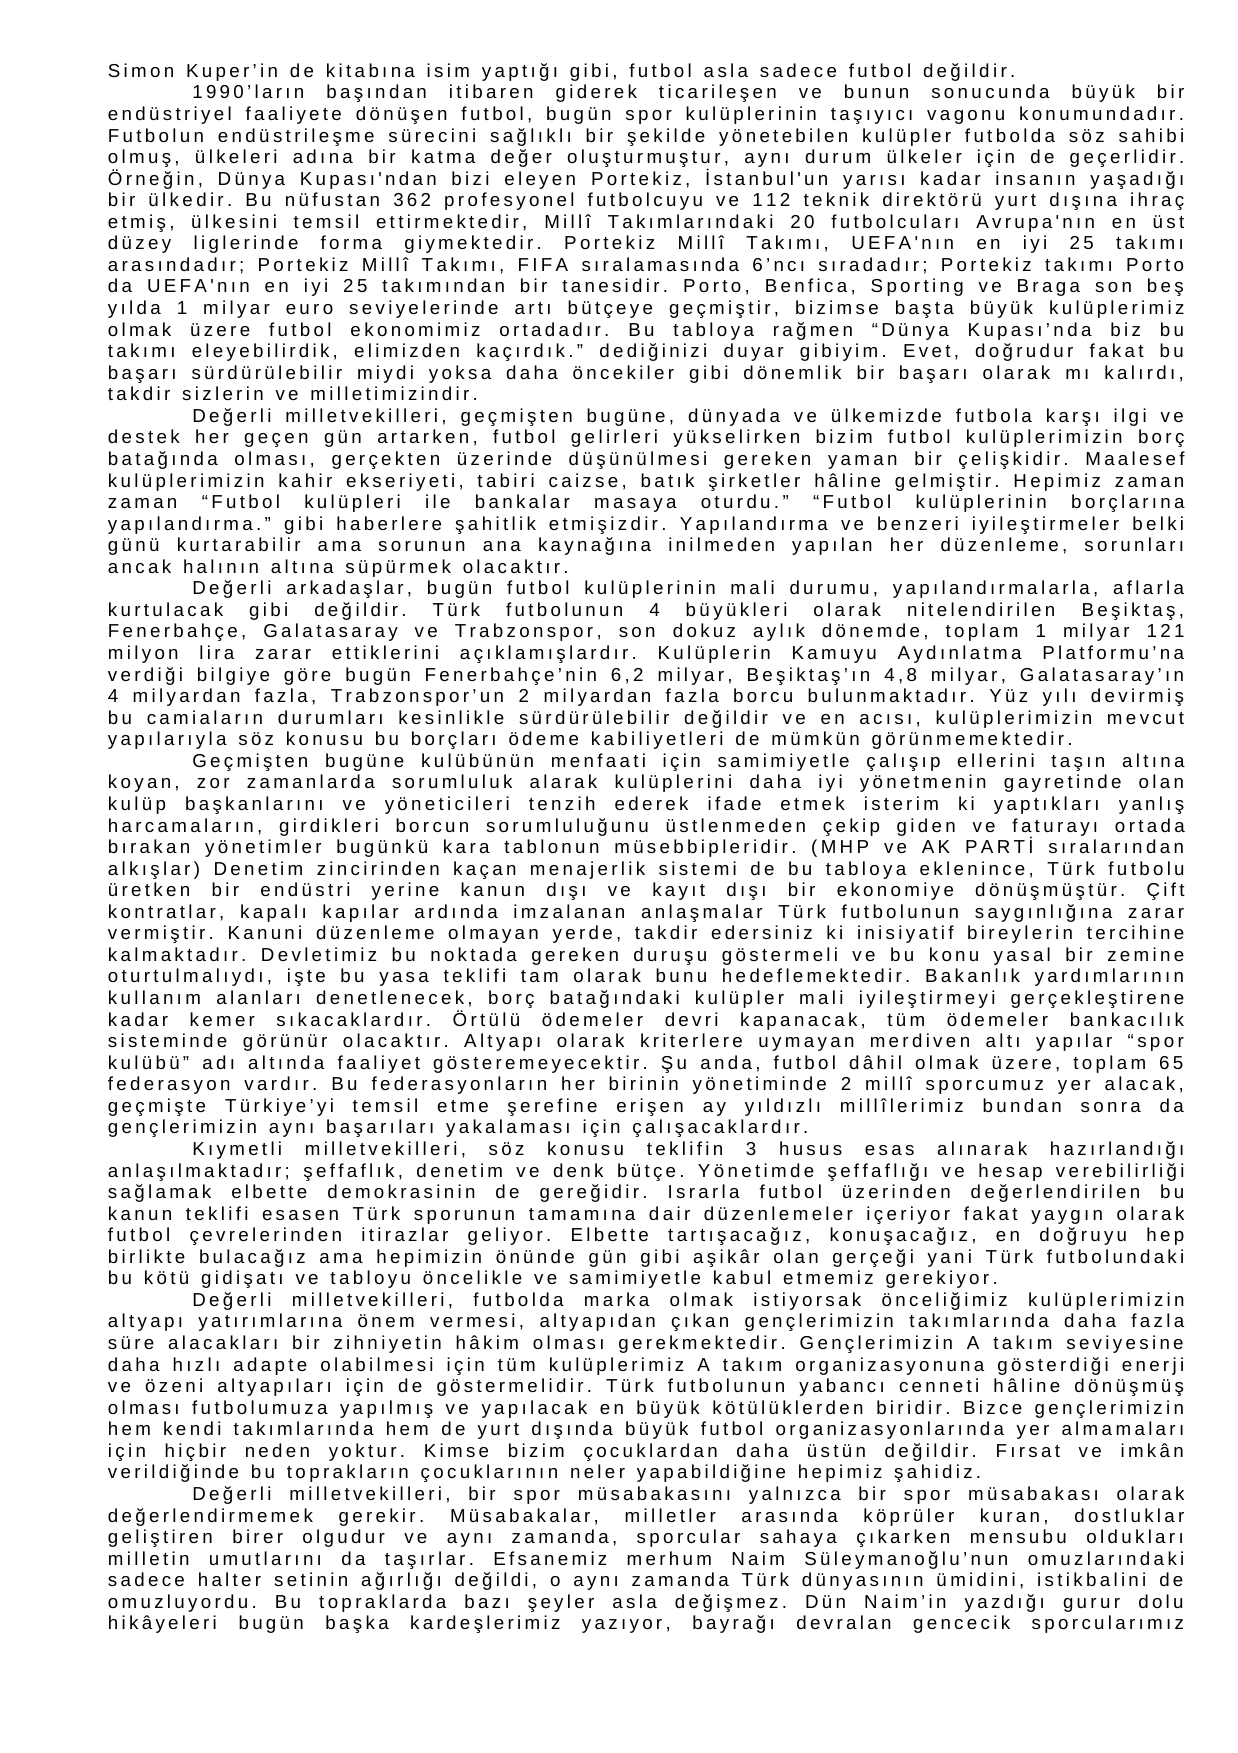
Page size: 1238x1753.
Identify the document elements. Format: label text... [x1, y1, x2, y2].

text Değerli arkadaşlar, bugün futbol kulüplerinin mali durumu, yapılandırmalarla, aflarla kurtulacak gibi değildir. Türk futbolunun 4 büyükleri olarak nitelendirilen Beşiktaş, Fenerbahçe, Galatasaray ve Trabzonspor, son dokuz aylık dönemde, toplam 1 milyar 121 milyon lira zarar ettiklerini açıklamışlardır. Kulüplerin Kamuyu Aydınlatma Platformu’na verdiği bilgiye göre bugün Fenerbahçe’nin 6,2 milyar, Beşiktaş’ın 4,8 milyar, Galatasaray’ın 4 milyardan fazla, Trabzonspor’un 2 milyardan fazla borcu bulunmaktadır. Yüz yılı devirmiş bu camiaların durumları kesinlikle sürdürülebilir değildir ve en acısı, kulüplerimizin mevcut yapılarıyla söz konusu bu borçları ödeme kabiliyetleri de mümkün görünmemektedir. [108, 577, 1186, 750]
text Geçmişten bugüne kulübünün menfaati için samimiyetle çalışıp ellerini taşın altına koyan, zor zamanlarda sorumluluk alarak kulüplerini daha iyi yönetmenin gayretinde olan kulüp başkanlarını ve yöneticileri tenzih ederek ifade etmek isterim ki yaptıkları yanlış harcamaların, girdikleri borcun sorumluluğunu üstlenmeden çekip giden ve faturayı ortada bırakan yönetimler bugünkü kara tablonun müsebbipleridir. (MHP ve AK PARTİ sıralarından alkışlar) Denetim zincirinden kaçan menajerlik sistemi de bu tabloya eklenince, Türk futbolu üretken bir endüstri yerine kanun dışı ve kayıt dışı bir ekonomiye dönüşmüştür. Çift kontratlar, kapalı kapılar ardında imzalanan anlaşmalar Türk futbolunun saygınlığına zarar vermiştir. Kanuni düzenleme olmayan yerde, takdir edersiniz ki inisiyatif bireylerin tercihine kalmaktadır. Devletimiz bu noktada gereken duruşu göstermeli ve bu konu yasal bir zemine oturtulmalıydı, işte bu yasa teklifi tam olarak bunu hedeflemektedir. Bakanlık yardımlarının kullanım alanları denetlenecek, borç batağındaki kulüpler mali iyileştirmeyi gerçekleştirene kadar kemer sıkacaklardır. Örtülü ödemeler devri kapanacak, tüm ödemeler bankacılık sisteminde görünür olacaktır. Altyapı olarak kriterlere uymayan merdiven altı yapılar “spor kulübü” adı altında faaliyet gösteremeyecektir. Şu anda, futbol dâhil olmak üzere, toplam 65 federasyon vardır. Bu federasyonların her birinin yönetiminde 2 millî sporcumuz yer alacak, geçmişte Türkiye’yi temsil etme şerefine erişen ay yıldızlı millîlerimiz bundan sonra da gençlerimizin aynı başarıları yakalaması için çalışacaklardır. [108, 750, 1186, 1138]
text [108, 60, 1186, 81]
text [108, 1483, 1186, 1634]
text 1990’ların başından itibaren giderek ticarileşen ve bunun sonucunda büyük bir endüstriyel faaliyete dönüşen futbol, bugün spor kulüplerinin taşıyıcı vagonu konumundadır. Futbolun endüstrileşme sürecini sağlıklı bir şekilde yönetebilen kulüpler futbolda söz sahibi olmuş, ülkeleri adına bir katma değer oluşturmuştur, aynı durum ülkeler için de geçerlidir. Örneğin, Dünya Kupası'ndan bizi eleyen Portekiz, İstanbul'un yarısı kadar insanın yaşadığı bir ülkedir. Bu nüfustan 362 profesyonel futbolcuyu ve 112 teknik direktörü yurt dışına ihraç etmiş, ülkesini temsil ettirmektedir, Millî Takımlarındaki 20 futbolcuları Avrupa'nın en üst düzey liglerinde forma giymektedir. Portekiz Millî Takımı, UEFA'nın en iyi 25 takımı arasındadır; Portekiz Millî Takımı, FIFA sıralamasında 6’ncı sıradadır; Portekiz takımı Porto da UEFA'nın en iyi 25 takımından bir tanesidir. Porto, Benfica, Sporting ve Braga son beş yılda 1 milyar euro seviyelerinde artı bütçeye geçmiştir, bizimse başta büyük kulüplerimiz olmak üzere futbol ekonomimiz ortadadır. Bu tabloya rağmen “Dünya Kupası’nda biz bu takımı eleyebilirdik, elimizden kaçırdık.” dediğinizi duyar gibiyim. Evet, doğrudur fakat bu başarı sürdürülebilir miydi yoksa daha öncekiler gibi dönemlik bir başarı olarak mı kalırdı, takdir sizlerin ve milletimizindir. [108, 81, 1186, 405]
text Değerli milletvekilleri, geçmişten bugüne, dünyada ve ülkemizde futbola karşı ilgi ve destek her geçen gün artarken, futbol gelirleri yükselirken bizim futbol kulüplerimizin borç batağında olması, gerçekten üzerinde düşünülmesi gereken yaman bir çelişkidir. Maalesef kulüplerimizin kahir ekseriyeti, tabiri caizse, batık şirketler hâline gelmiştir. Hepimiz zaman zaman “Futbol kulüpleri ile bankalar masaya oturdu.” “Futbol kulüplerinin borçlarına yapılandırma.” gibi haberlere şahitlik etmişizdir. Yapılandırma ve benzeri iyileştirmeler belki günü kurtarabilir ama sorunun ana kaynağına inilmeden yapılan her düzenleme, sorunları ancak halının altına süpürmek olacaktır. [108, 405, 1186, 577]
text Değerli milletvekilleri, futbolda marka olmak istiyorsak önceliğimiz kulüplerimizin altyapı yatırımlarına önem vermesi, altyapıdan çıkan gençlerimizin takımlarında daha fazla süre alacakları bir zihniyetin hâkim olması gerekmektedir. Gençlerimizin A takım seviyesine daha hızlı adapte olabilmesi için tüm kulüplerimiz A takım organizasyonuna gösterdiği enerji ve özeni altyapıları için de göstermelidir. Türk futbolunun yabancı cenneti hâline dönüşmüş olması futbolumuza yapılmış ve yapılacak en büyük kötülüklerden biridir. Bizce gençlerimizin hem kendi takımlarında hem de yurt dışında büyük futbol organizasyonlarında yer almamaları için hiçbir neden yoktur. Kimse bizim çocuklardan daha üstün değildir. Fırsat ve imkân verildiğinde bu toprakların çocuklarının neler yapabildiğine hepimiz şahidiz. [108, 1289, 1186, 1483]
text Kıymetli milletvekilleri, söz konusu teklifin 3 husus esas alınarak hazırlandığı anlaşılmaktadır; şeffaflık, denetim ve denk bütçe. Yönetimde şeffaflığı ve hesap verebilirliği sağlamak elbette demokrasinin de gereğidir. Israrla futbol üzerinden değerlendirilen bu kanun teklifi esasen Türk sporunun tamamına dair düzenlemeler içeriyor fakat yaygın olarak futbol çevrelerinden itirazlar geliyor. Elbette tartışacağız, konuşacağız, en doğruyu hep birlikte bulacağız ama hepimizin önünde gün gibi aşikâr olan gerçeği yani Türk futbolundaki bu kötü gidişatı ve tabloyu öncelikle ve samimiyetle kabul etmemiz gerekiyor. [108, 1138, 1186, 1289]
